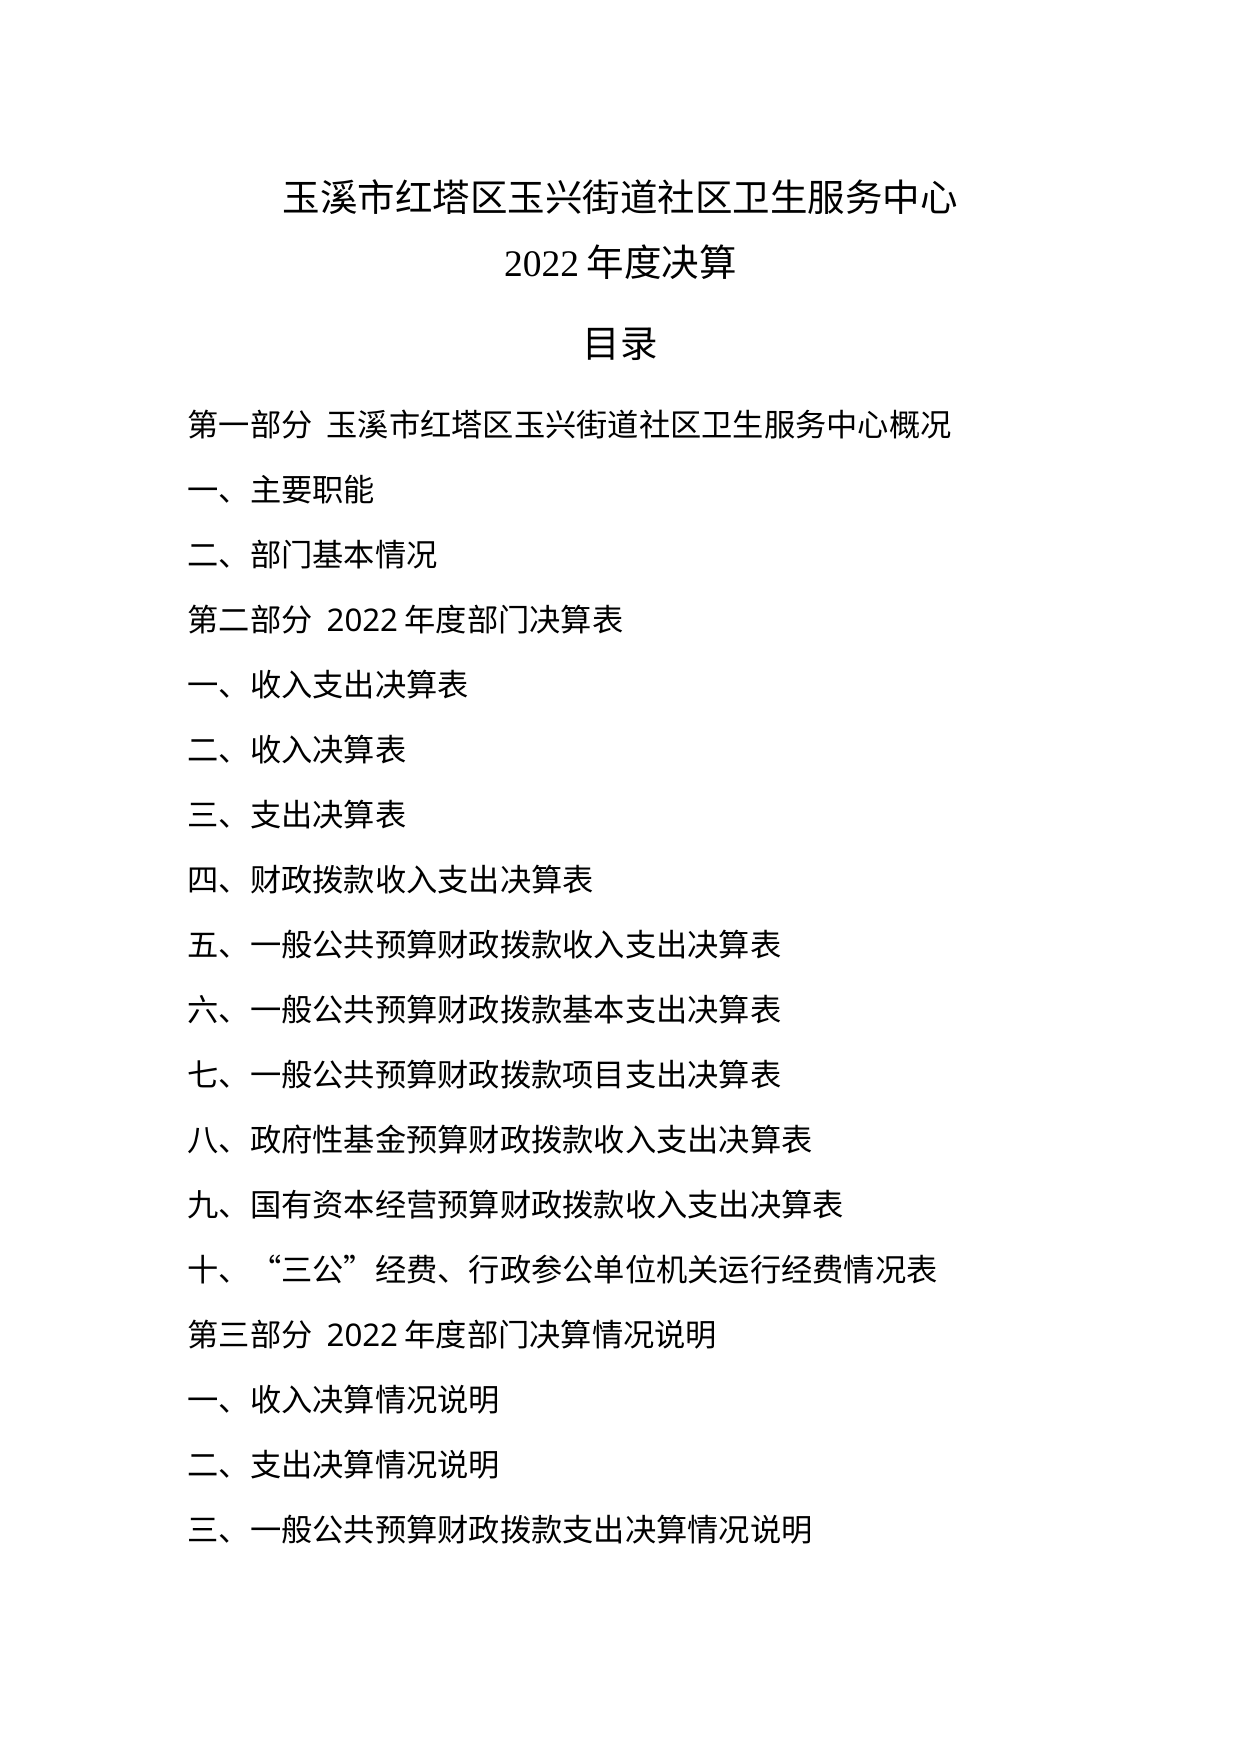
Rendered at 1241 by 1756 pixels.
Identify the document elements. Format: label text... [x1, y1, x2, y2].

text 第三部分 2022年度部门决算情况说明 [187, 1300, 1053, 1365]
text 目录 [187, 309, 1053, 374]
text 六、一般公共预算财政拨款基本支出决算表 [187, 975, 1053, 1040]
text 四、财政拨款收入支出决算表 [187, 845, 1053, 910]
text 九、国有资本经营预算财政拨款收入支出决算表 [187, 1170, 1053, 1235]
text 三、支出决算表 [187, 780, 1053, 845]
text 三、一般公共预算财政拨款支出决算情况说明 [187, 1495, 1053, 1560]
text 一、收入决算情况说明 [187, 1365, 1053, 1430]
text 一、收入支出决算表 [187, 650, 1053, 715]
text 十、“三公”经费、行政参公单位机关运行经费情况表 [187, 1235, 1053, 1300]
text 八、政府性基金预算财政拨款收入支出决算表 [187, 1105, 1053, 1170]
text 二、部门基本情况 [187, 520, 1053, 585]
text 第一部分 玉溪市红塔区玉兴街道社区卫生服务中心概况 [187, 390, 1053, 455]
text 第二部分 2022年度部门决算表 [187, 585, 1053, 650]
text 五、一般公共预算财政拨款收入支出决算表 [187, 910, 1053, 975]
text 二、支出决算情况说明 [187, 1430, 1053, 1495]
text 七、一般公共预算财政拨款项目支出决算表 [187, 1040, 1053, 1105]
text 2022年度决算 [187, 228, 1053, 293]
text 玉溪市红塔区玉兴街道社区卫生服务中心 [187, 163, 1053, 228]
text 一、主要职能 [187, 455, 1053, 520]
text 二、收入决算表 [187, 715, 1053, 780]
